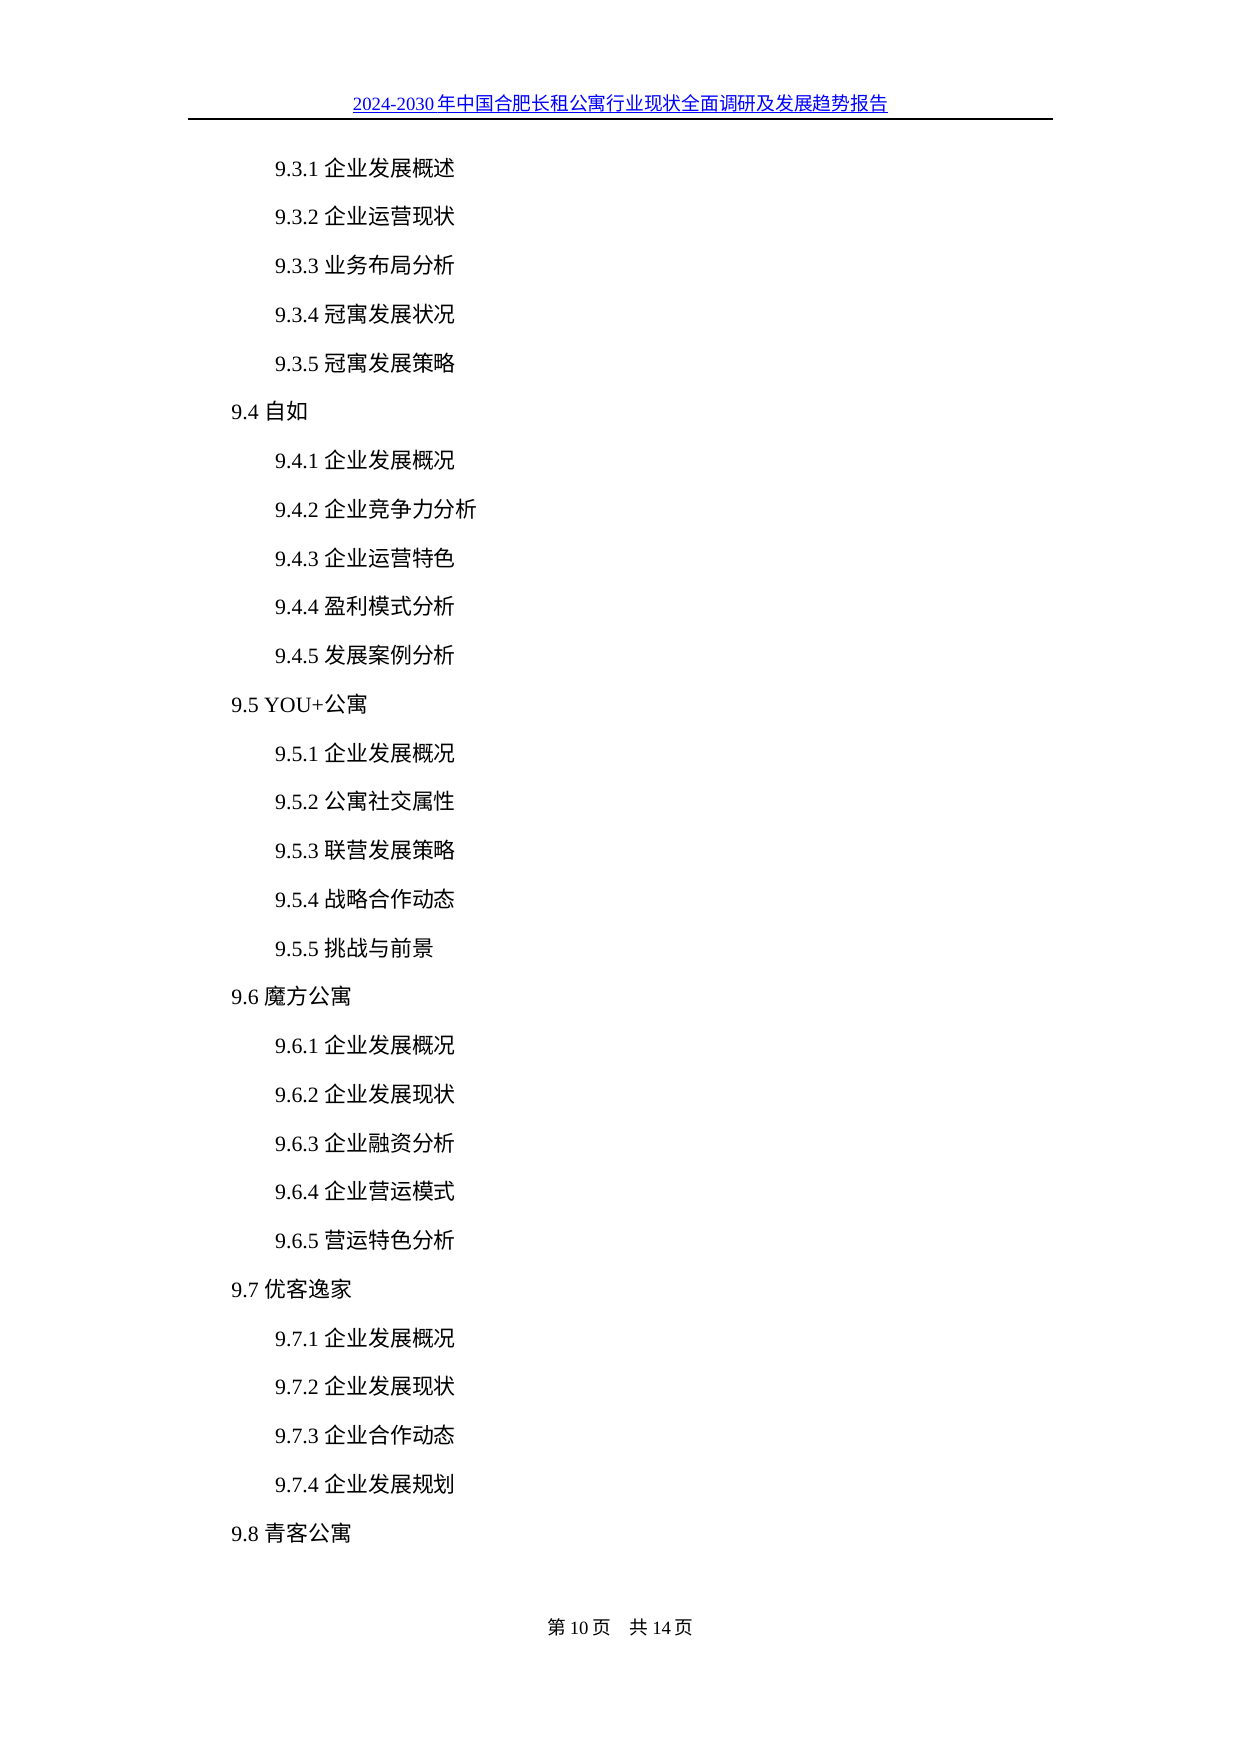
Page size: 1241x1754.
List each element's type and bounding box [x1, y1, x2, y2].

text [187, 150, 1053, 1548]
